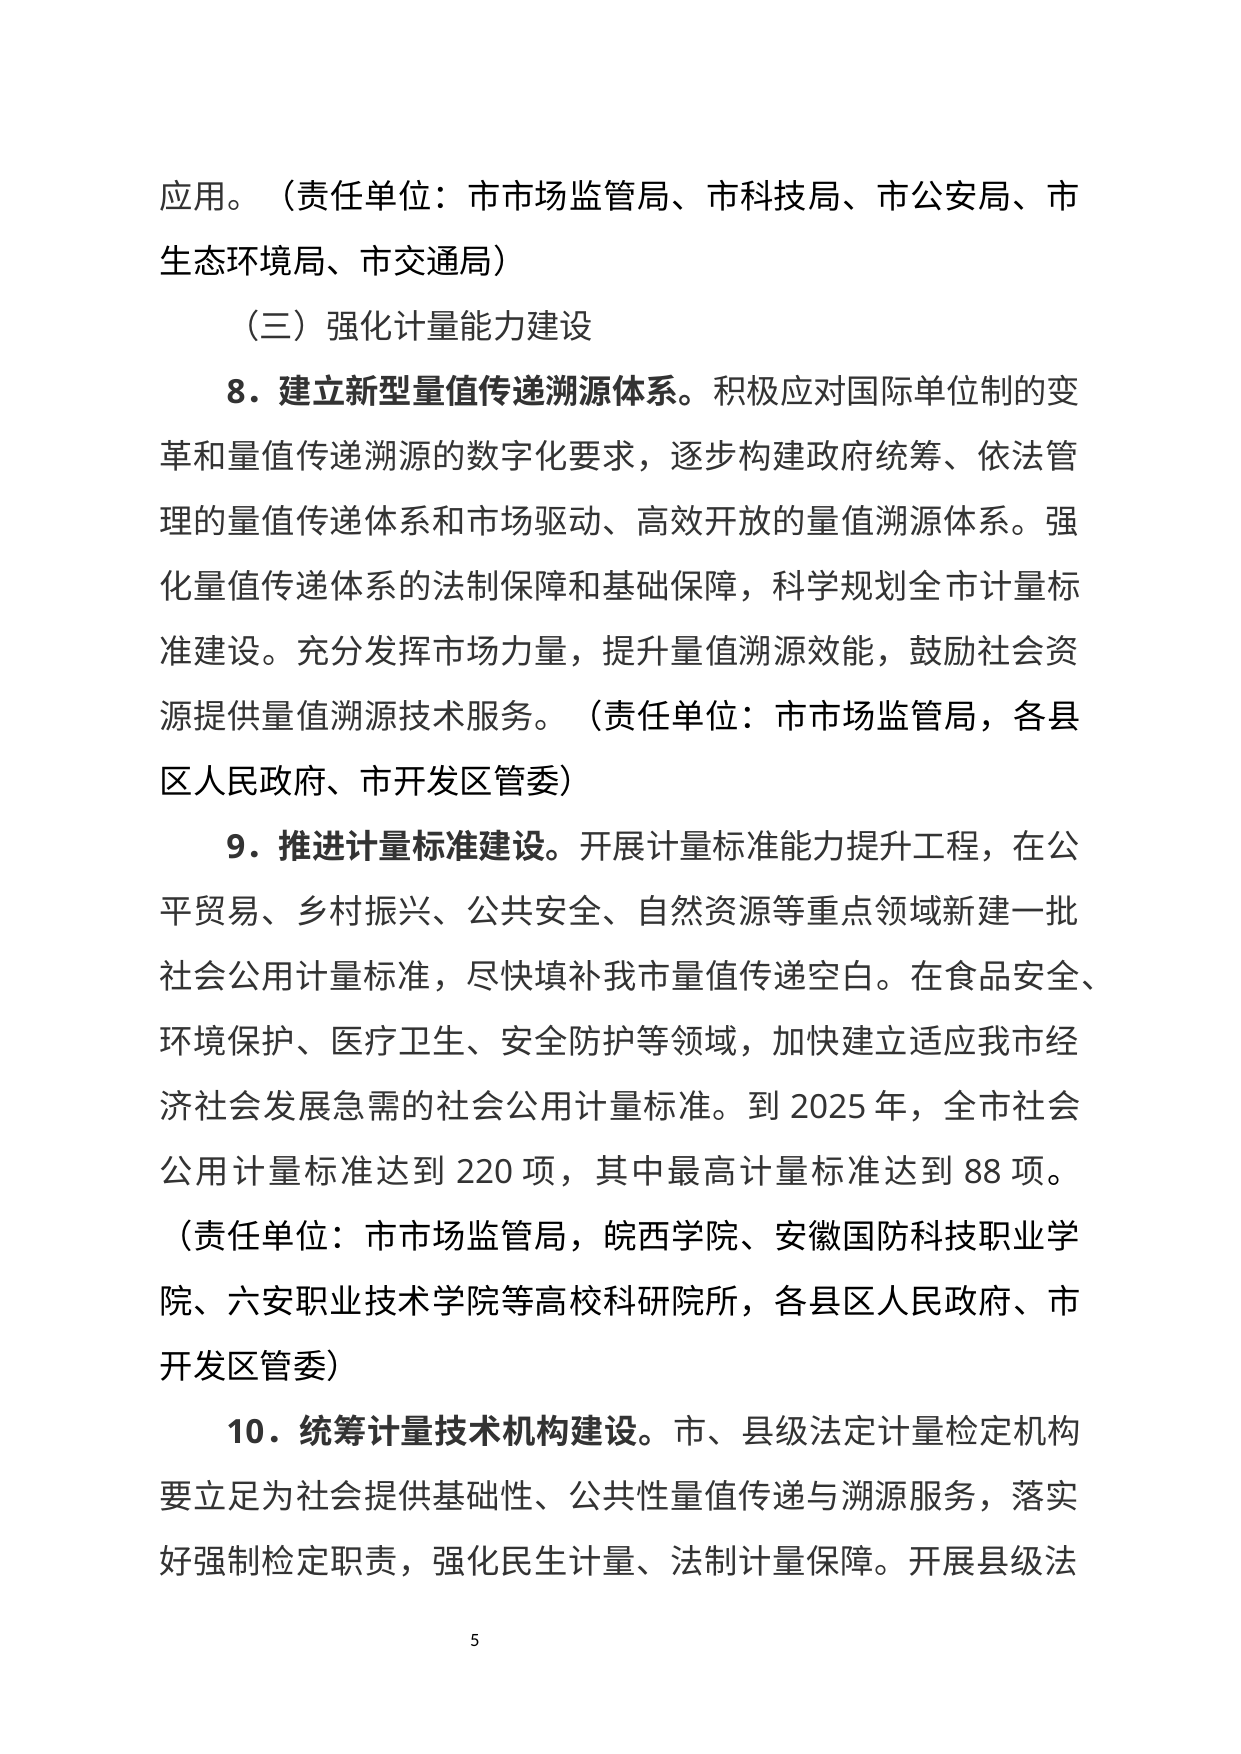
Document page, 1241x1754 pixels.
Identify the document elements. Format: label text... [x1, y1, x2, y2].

text 9．推进计量标准建设。开展计量标准能力提升工程，在公平贸易、乡村振兴、公共安全、自然资源等重点领域新建一批社会公用计量标准，尽快填补我市量值传递空白。在食品安全、环境保护、医疗卫生、安全防护等领域，加快建立适应我市经济社会发展急需的社会公用计量标准。到2025年，全市社会公用计量标准达到220项，其中最高计量标准达到88项。（责任单位：市市场监管局，皖西学院、安徽国防科技职业学院、六安职业技术学院等高校科研院所，各县区人民政府、市开发区管委） [159, 812, 1081, 1397]
text （三）强化计量能力建设 [159, 292, 1081, 357]
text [159, 162, 1081, 292]
text 8．建立新型量值传递溯源体系。积极应对国际单位制的变革和量值传递溯源的数字化要求，逐步构建政府统筹、依法管理的量值传递体系和市场驱动、高效开放的量值溯源体系。强化量值传递体系的法制保障和基础保障，科学规划全市计量标准建设。充分发挥市场力量，提升量值溯源效能，鼓励社会资源提供量值溯源技术服务。（责任单位：市市场监管局，各县区人民政府、市开发区管委） [159, 357, 1081, 812]
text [159, 1397, 1081, 1592]
